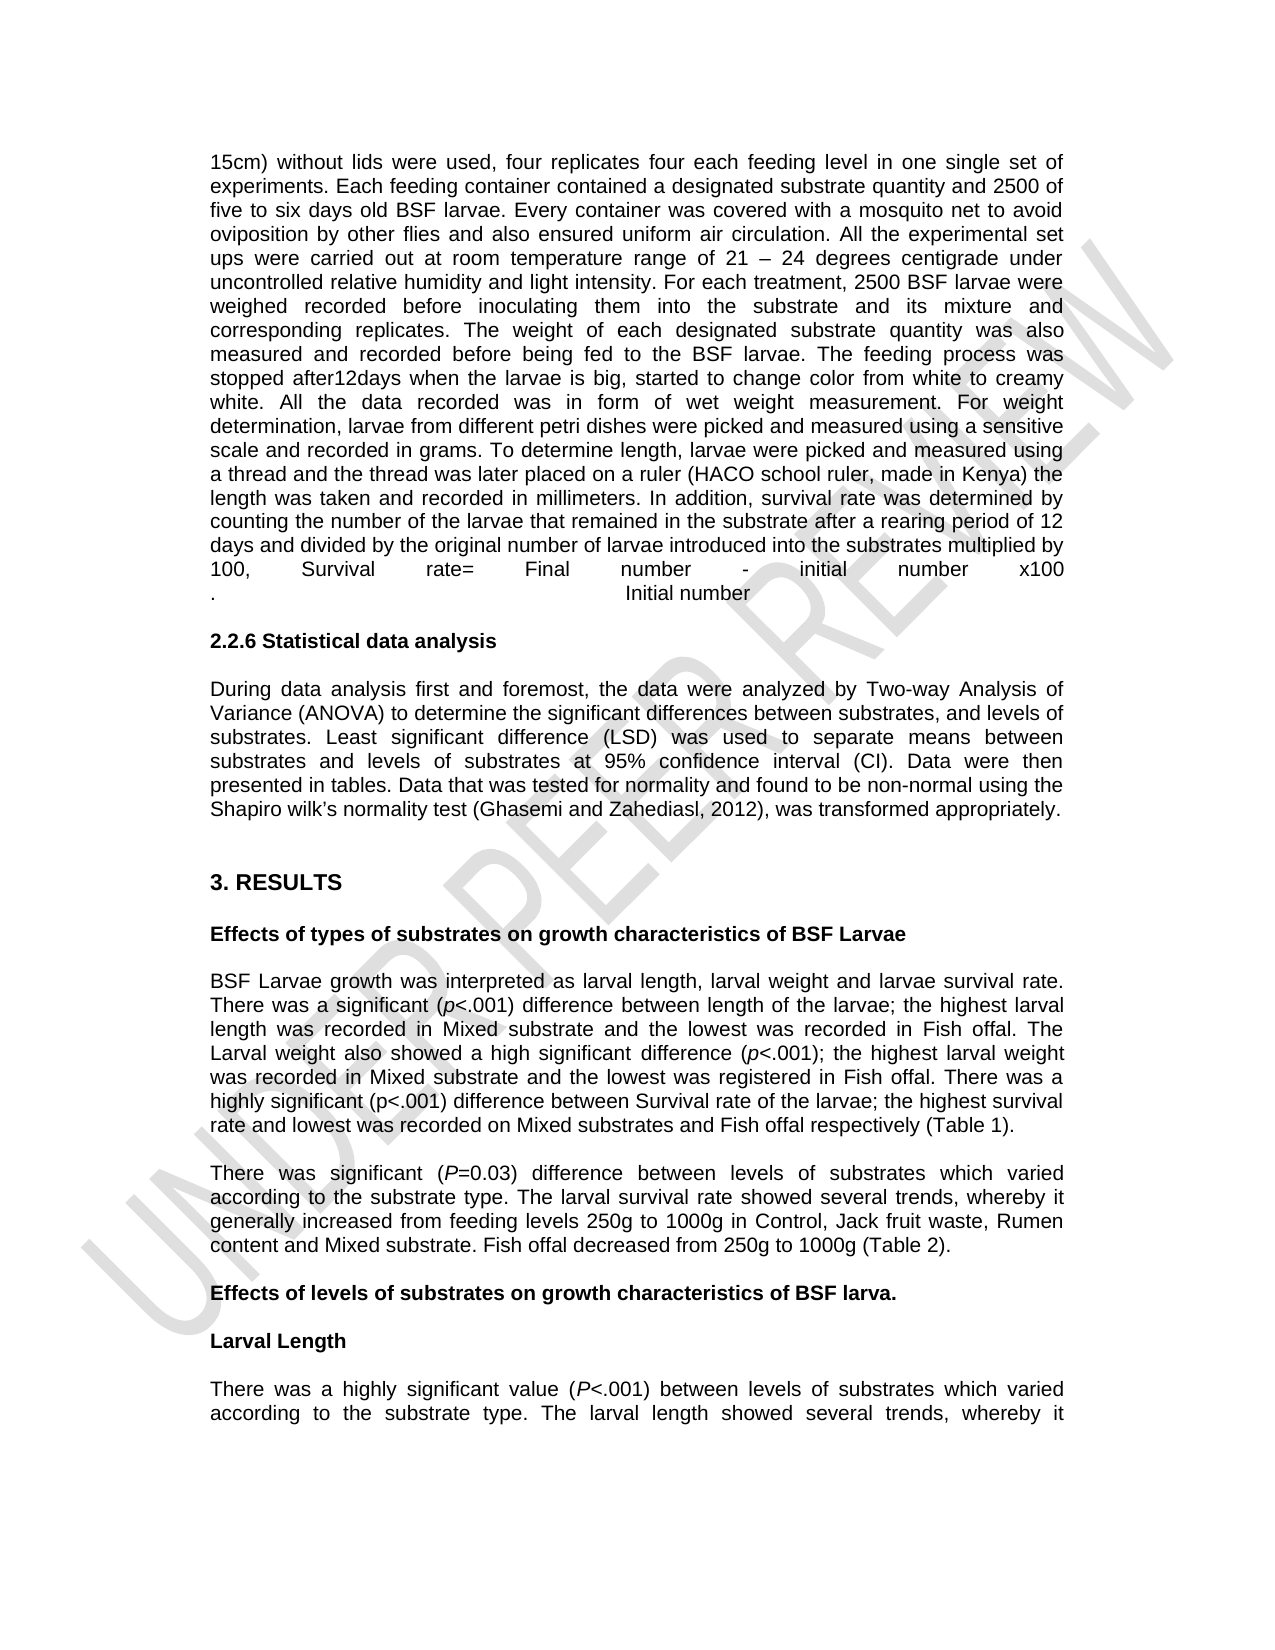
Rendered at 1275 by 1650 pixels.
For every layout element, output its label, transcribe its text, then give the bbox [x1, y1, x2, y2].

text BSF Larvae growth was interpreted as larval length, larval weight and larvae survival rate. There was a significant (p<.001) difference between length of the larvae; the highest larval length was recorded in Mixed substrate and the lowest was recorded in Fish offal. The Larval weight also showed a high significant difference (p<.001); the highest larval weight was recorded in Mixed substrate and the lowest was registered in Fish offal. There was a highly significant (p<.001) difference between Survival rate of the larvae; the highest survival rate and lowest was recorded on Mixed substrates and Fish offal respectively (Table 1). [210, 969, 1065, 1137]
text 2.2.6 Statistical data analysis [210, 629, 1065, 653]
text Larval Length [210, 1329, 1065, 1353]
text 3. results [210, 869, 1065, 895]
text Effects of types of substrates on growth characteristics of BSF Larvae [210, 921, 1065, 945]
text There was significant (P=0.03) difference between levels of substrates which varied according to the substrate type. The larval survival rate showed several trends, whereby it generally increased from feeding levels 250g to 1000g in Control, Jack fruit waste, Rumen content and Mixed substrate. Fish offal decreased from 250g to 1000g (Table 2). [210, 1161, 1065, 1257]
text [210, 1377, 1065, 1424]
text Effects of levels of substrates on growth characteristics of BSF larva. [210, 1281, 1065, 1305]
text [210, 150, 1065, 605]
text During data analysis first and foremost, the data were analyzed by Two-way Analysis of Variance (ANOVA) to determine the significant differences between substrates, and levels of substrates. Least significant difference (LSD) was used to separate means between substrates and levels of substrates at 95% confidence interval (CI). Data were then presented in tables. Data that was tested for normality and found to be non-normal using the Shapiro wilk’s normality test (Ghasemi and Zahediasl, 2012), was transformed appropriately. [210, 677, 1065, 821]
